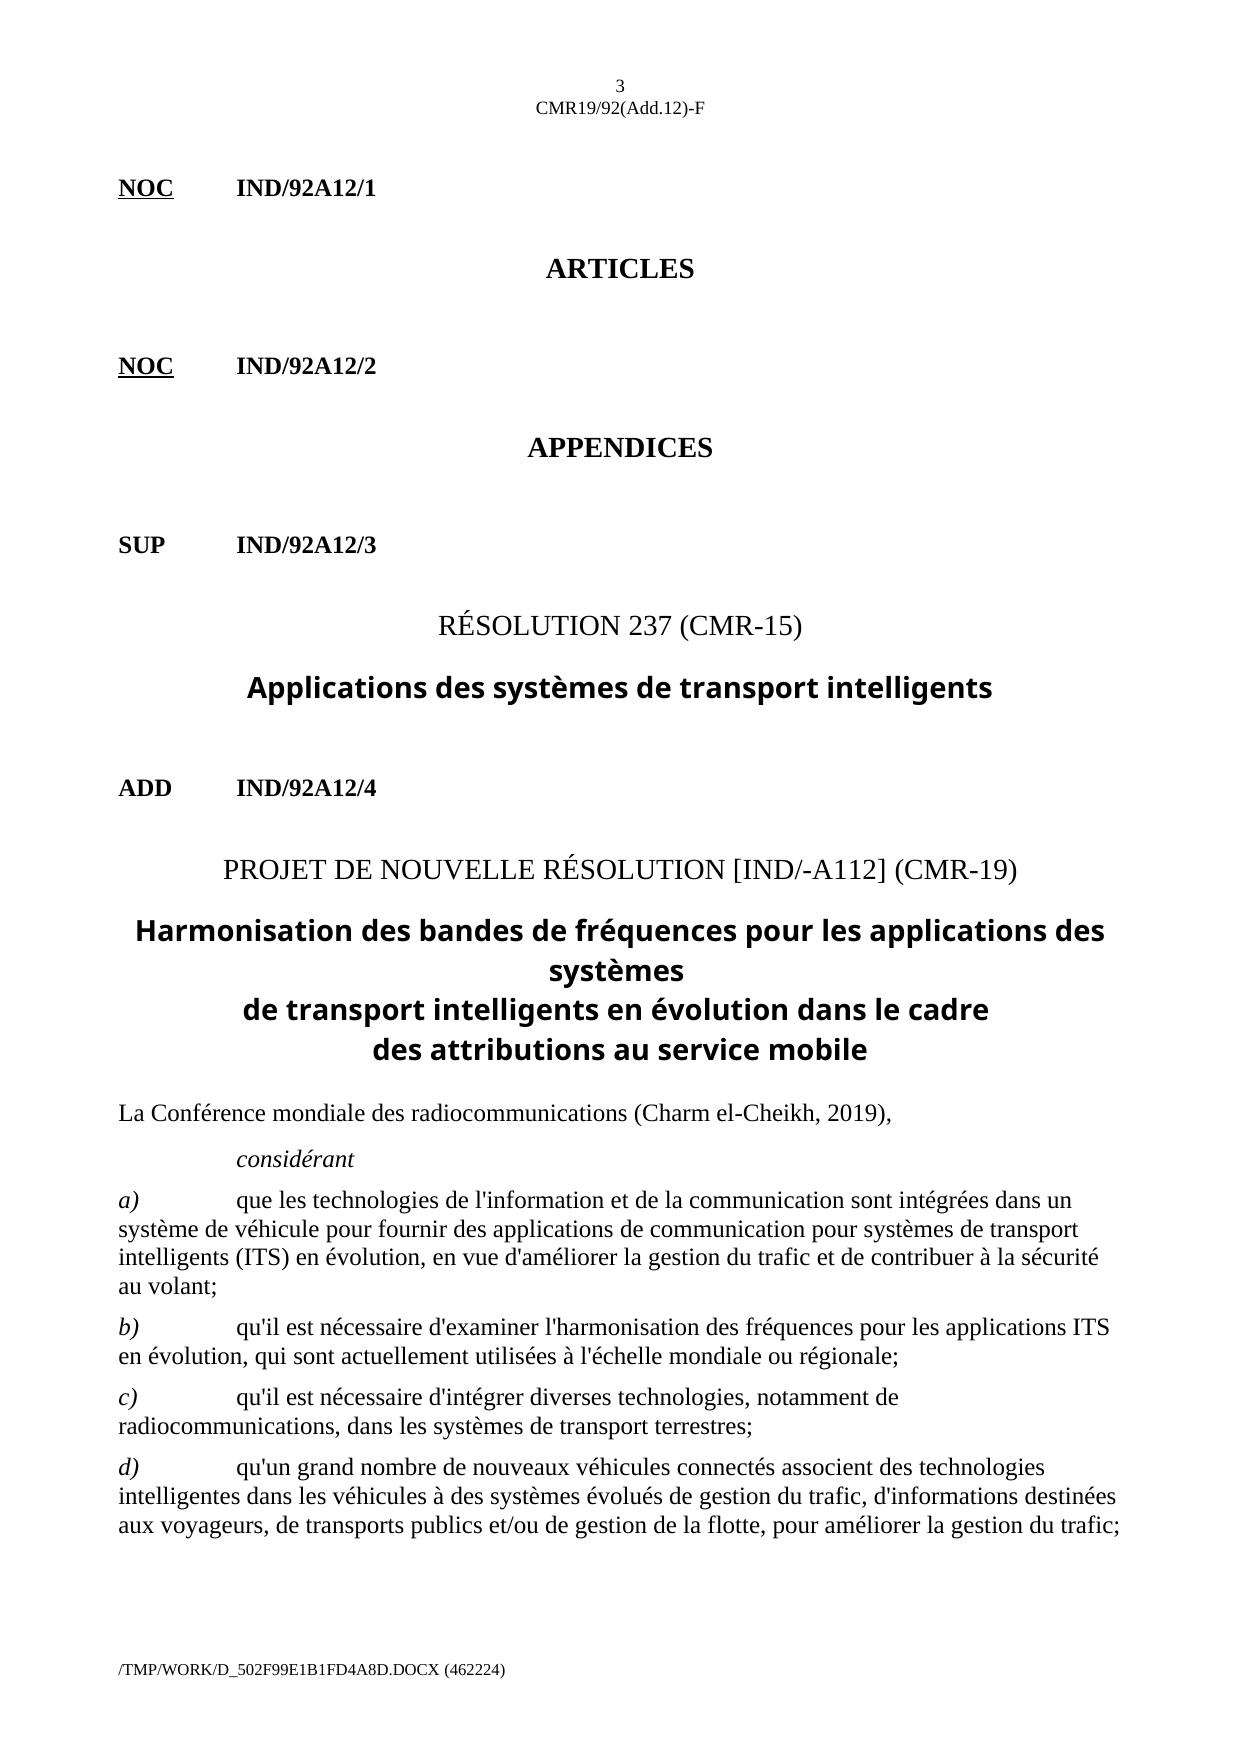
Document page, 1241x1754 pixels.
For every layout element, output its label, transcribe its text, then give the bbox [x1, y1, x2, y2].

text ADD IND/92A12/4#49726 [118, 773, 1122, 802]
text considérant [236, 1144, 1122, 1172]
text NOC IND/92A12/1#49723 [118, 173, 1122, 201]
text NOC IND/92A12/2#49724 [118, 351, 1122, 380]
text d) qu'un grand nombre de nouveaux véhicules connectés associent des technologies intelligentes dans les véhicules à des systèmes évolués de gestion du trafic, d'informations destinées aux voyageurs, de transports publics et/ou de gestion de la flotte, pour améliorer la gestion du trafic; [118, 1452, 1122, 1539]
text a) que les technologies de l'information et de la communication sont intégrées dans un système de véhicule pour fournir des applications de communication pour systèmes de transport intelligents (ITS) en évolution, en vue d'améliorer la gestion du trafic et de contribuer à la sécurité au volant; [118, 1185, 1122, 1300]
title Harmonisation des bandes de fréquences pour les applications des systèmes de transport intelligents en évolution dans le cadre des attributions au service mobile [118, 910, 1122, 1069]
text c) qu'il est nécessaire d'intégrer diverses technologies, notamment de radiocommunications, dans les systèmes de transport terrestres; [118, 1382, 1122, 1440]
text PROJET DE NOUVELLE RÉSOLUTION [IND/-A112] (CMR-19) [118, 852, 1122, 885]
title La Conférence mondiale des radiocommunications (Charm el-Cheikh, 2019), [118, 1098, 1122, 1127]
title Applications des systèmes de transport intelligents [118, 667, 1122, 707]
text RÉSOLUTION 237 (CMR-15) [118, 608, 1122, 642]
title APPENDICES [118, 430, 1122, 463]
text b) qu'il est nécessaire d'examiner l'harmonisation des fréquences pour les applications ITS en évolution, qui sont actuellement utilisées à l'échelle mondiale ou régionale; [118, 1312, 1122, 1370]
title ARTICLES [118, 251, 1122, 285]
text SUP IND/92A12/3#49725 [118, 530, 1122, 558]
